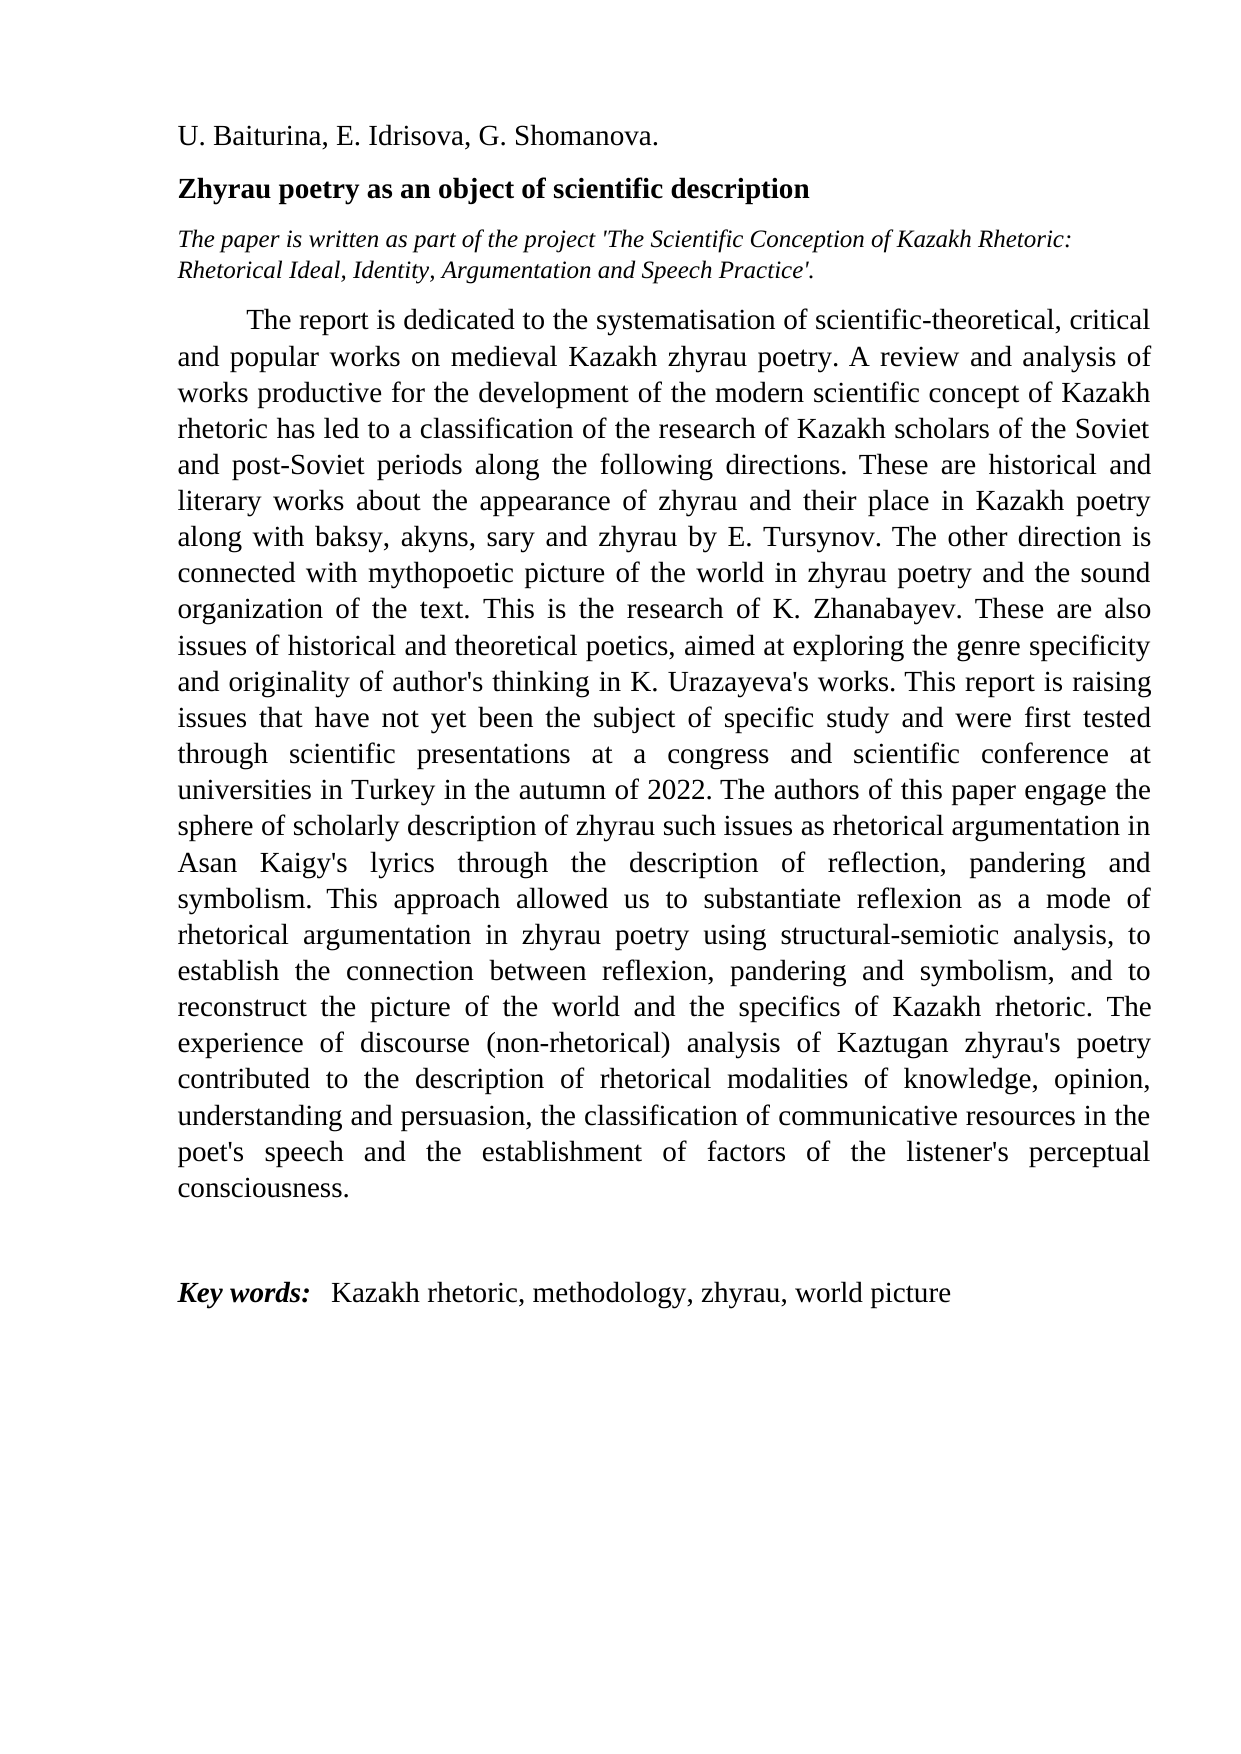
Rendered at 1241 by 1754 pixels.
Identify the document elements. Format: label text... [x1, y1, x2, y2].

text Zhyrau poetry as an object of scientific description [177, 171, 1152, 204]
text U. Baiturina, E. Idrisova, G. Shomanova. [177, 118, 1152, 152]
text The paper is written as part of the project 'The Scientific Conception of Kazakh Rhetoric: Rhetorical Ideal, Identity, Argumentation and Speech Practice'. [177, 224, 1152, 283]
text The report is dedicated to the systematisation of scientific-theoretical, critical and popular works on medieval Kazakh zhyrau poetry. A review and analysis of works productive for the development of the modern scientific concept of Kazakh rhetoric has led to a classification of the research of Kazakh scholars of the Soviet and post-Soviet periods along the following directions. These are historical and literary works about the appearance of zhyrau and their place in Kazakh poetry along with baksy, akyns, sary and zhyrau by E. Tursynov. The other direction is connected with mythopoetic picture of the world in zhyrau poetry and the sound organization of the text. This is the research of K. Zhanabayev. These are also issues of historical and theoretical poetics, aimed at exploring the genre specificity and originality of author's thinking in K. Urazayeva's works. This report is raising issues that have not yet been the subject of specific study and were first tested through scientific presentations at a congress and scientific conference at universities in Turkey in the autumn of 2022. The authors of this paper engage the sphere of scholarly description of zhyrau such issues as rhetorical argumentation in Asan Kaigy's lyrics through the description of reflection, pandering and symbolism. This approach allowed us to substantiate reflexion as a mode of rhetorical argumentation in zhyrau poetry using structural-semiotic analysis, to establish the connection between reflexion, pandering and symbolism, and to reconstruct the picture of the world and the specifics of Kazakh rhetoric. The experience of discourse (non-rhetorical) analysis of Kaztugan zhyrau's poetry contributed to the description of rhetorical modalities of knowledge, opinion, understanding and persuasion, the classification of communicative resources in the poet's speech and the establishment of factors of the listener's perceptual consciousness. [177, 302, 1152, 1203]
text Key words: Kazakh rhetoric, methodology, zhyrau, world picture [177, 1276, 1152, 1309]
